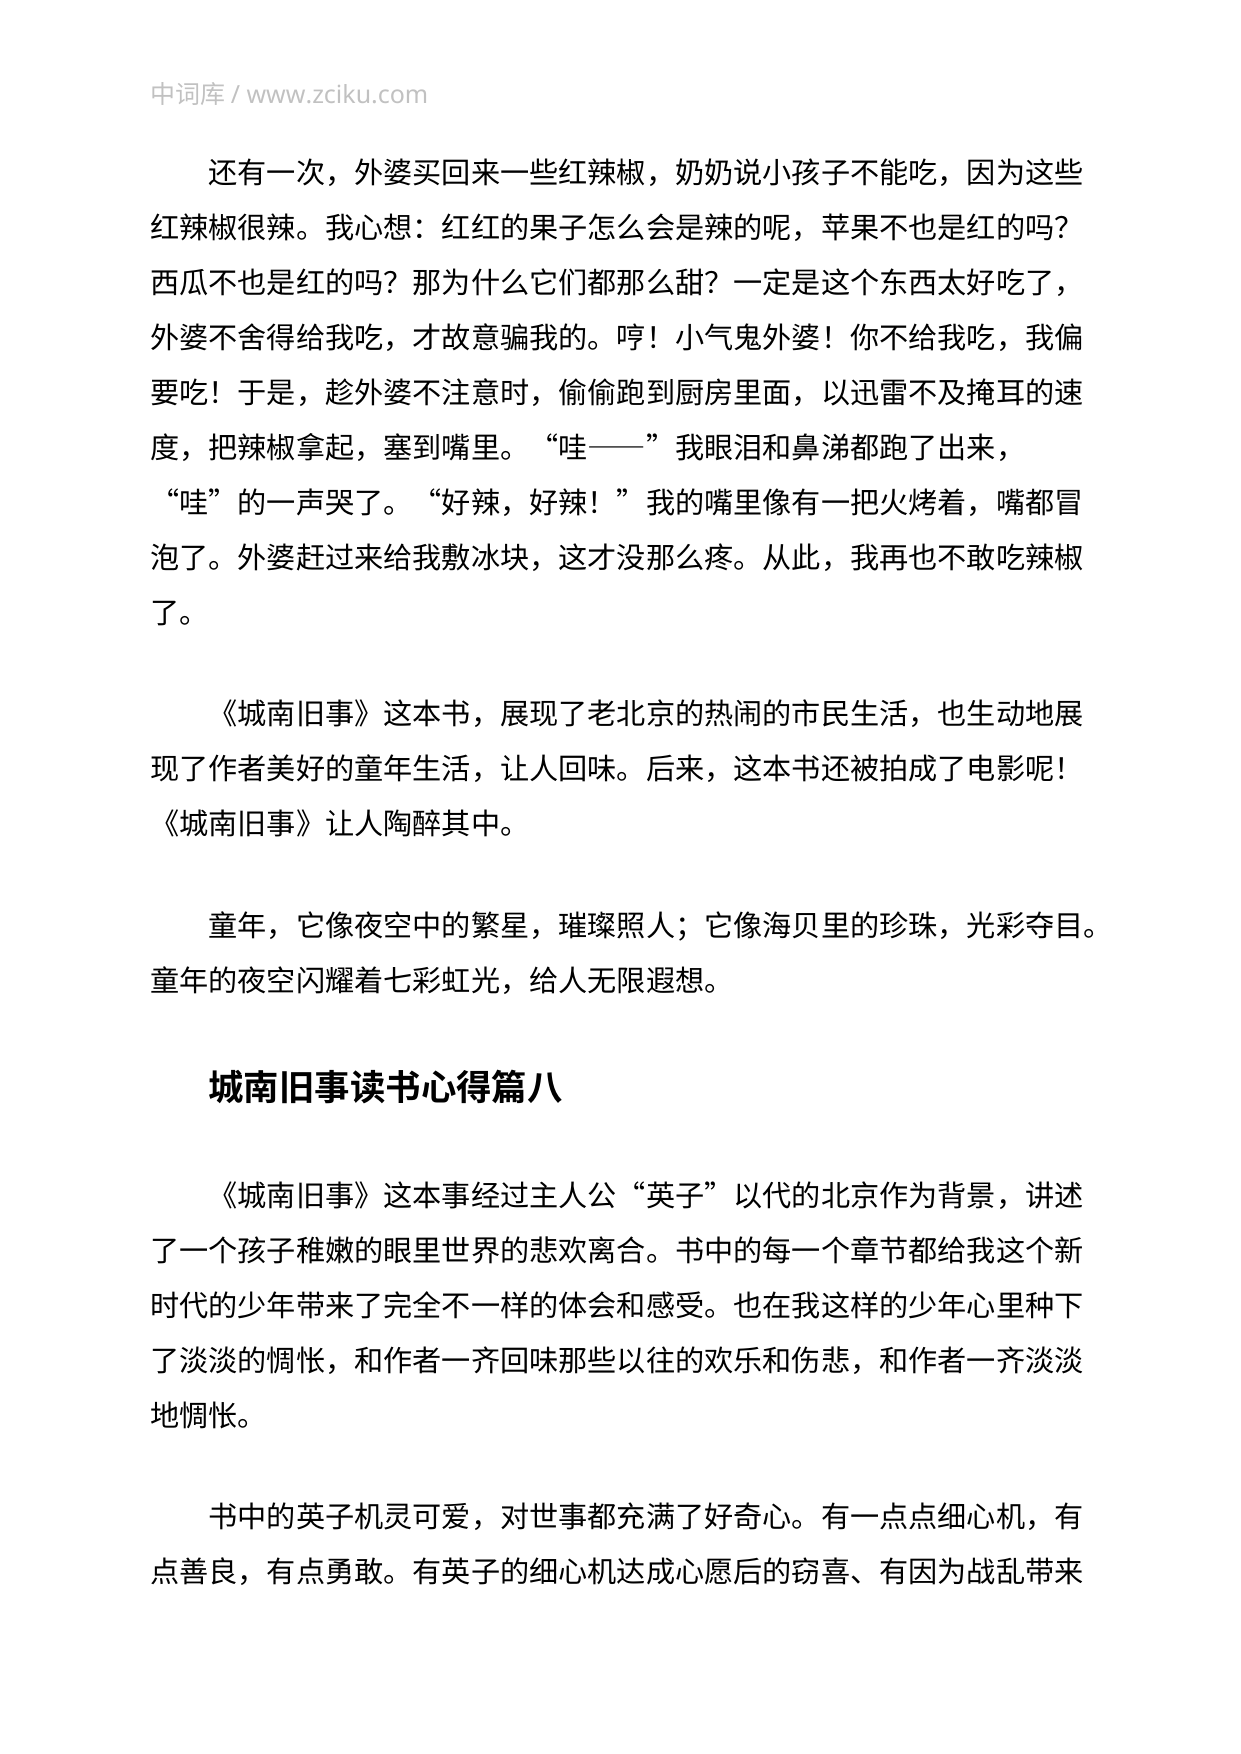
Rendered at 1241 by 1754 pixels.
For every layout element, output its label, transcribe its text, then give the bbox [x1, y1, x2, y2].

text 还有一次，外婆买回来一些红辣椒，奶奶说小孩子不能吃，因为这些红辣椒很辣。我心想：红红的果子怎么会是辣的呢，苹果不也是红的吗？西瓜不也是红的吗？那为什么它们都那么甜？一定是这个东西太好吃了，外婆不舍得给我吃，才故意骗我的。哼！小气鬼外婆！你不给我吃，我偏要吃！于是，趁外婆不注意时，偷偷跑到厨房里面，以迅雷不及掩耳的速度，把辣椒拿起，塞到嘴里。“哇——”我眼泪和鼻涕都跑了出来，“哇”的一声哭了。“好辣，好辣！”我的嘴里像有一把火烤着，嘴都冒泡了。外婆赶过来给我敷冰块，这才没那么疼。从此，我再也不敢吃辣椒了。 [150, 150, 1090, 631]
text 童年，它像夜空中的繁星，璀璨照人；它像海贝里的珍珠，光彩夺目。童年的夜空闪耀着七彩虹光，给人无限遐想。 [150, 902, 1090, 1000]
text 《城南旧事》这本事经过主人公“英子”以代的北京作为背景，讲述了一个孩子稚嫩的眼里世界的悲欢离合。书中的每一个章节都给我这个新时代的少年带来了完全不一样的体会和感受。也在我这样的少年心里种下了淡淡的惆怅，和作者一齐回味那些以往的欢乐和伤悲，和作者一齐淡淡地惆怅。 [150, 1173, 1090, 1434]
text 《城南旧事》这本书，展现了老北京的热闹的市民生活，也生动地展现了作者美好的童年生活，让人回味。后来，这本书还被拍成了电影呢！《城南旧事》让人陶醉其中。 [150, 691, 1090, 843]
text 城南旧事读书心得篇八 [150, 1059, 1090, 1110]
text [150, 1494, 1090, 1591]
